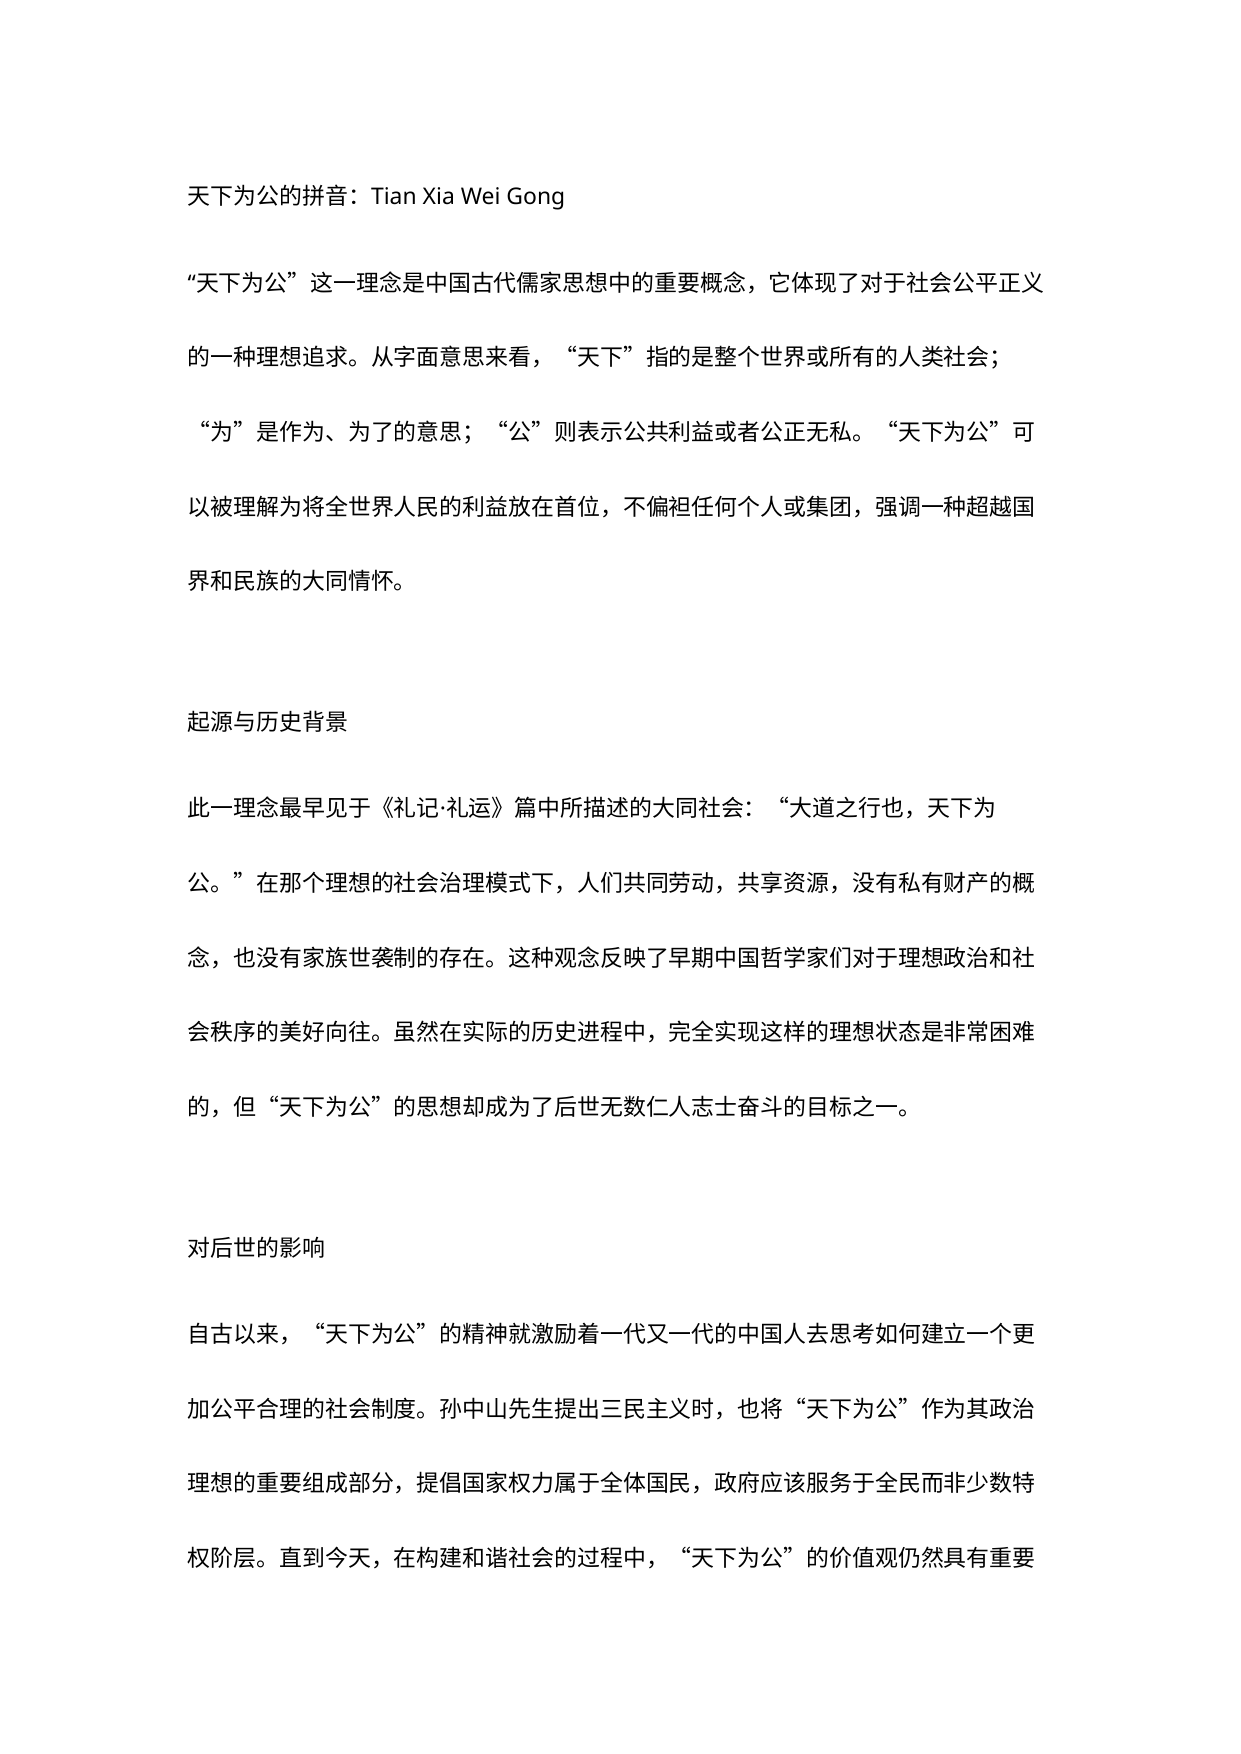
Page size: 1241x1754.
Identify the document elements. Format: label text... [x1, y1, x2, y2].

text 天下为公的拼音：Tian Xia Wei Gong [187, 162, 1053, 227]
text 起源与历史背景 [187, 688, 1053, 753]
text “天下为公”这一理念是中国古代儒家思想中的重要概念，它体现了对于社会公平正义的一种理想追求。从字面意思来看，“天下”指的是整个世界或所有的人类社会；“为”是作为、为了的意思；“公”则表示公共利益或者公正无私。“天下为公”可以被理解为将全世界人民的利益放在首位，不偏袒任何个人或集团，强调一种超越国界和民族的大同情怀。 [187, 249, 1053, 612]
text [187, 1300, 1053, 1589]
text 此一理念最早见于《礼记·礼运》篇中所描述的大同社会：“大道之行也，天下为公。”在那个理想的社会治理模式下，人们共同劳动，共享资源，没有私有财产的概念，也没有家族世袭制的存在。这种观念反映了早期中国哲学家们对于理想政治和社会秩序的美好向往。虽然在实际的历史进程中，完全实现这样的理想状态是非常困难的，但“天下为公”的思想却成为了后世无数仁人志士奋斗的目标之一。 [187, 774, 1053, 1138]
text 对后世的影响 [187, 1213, 1053, 1278]
